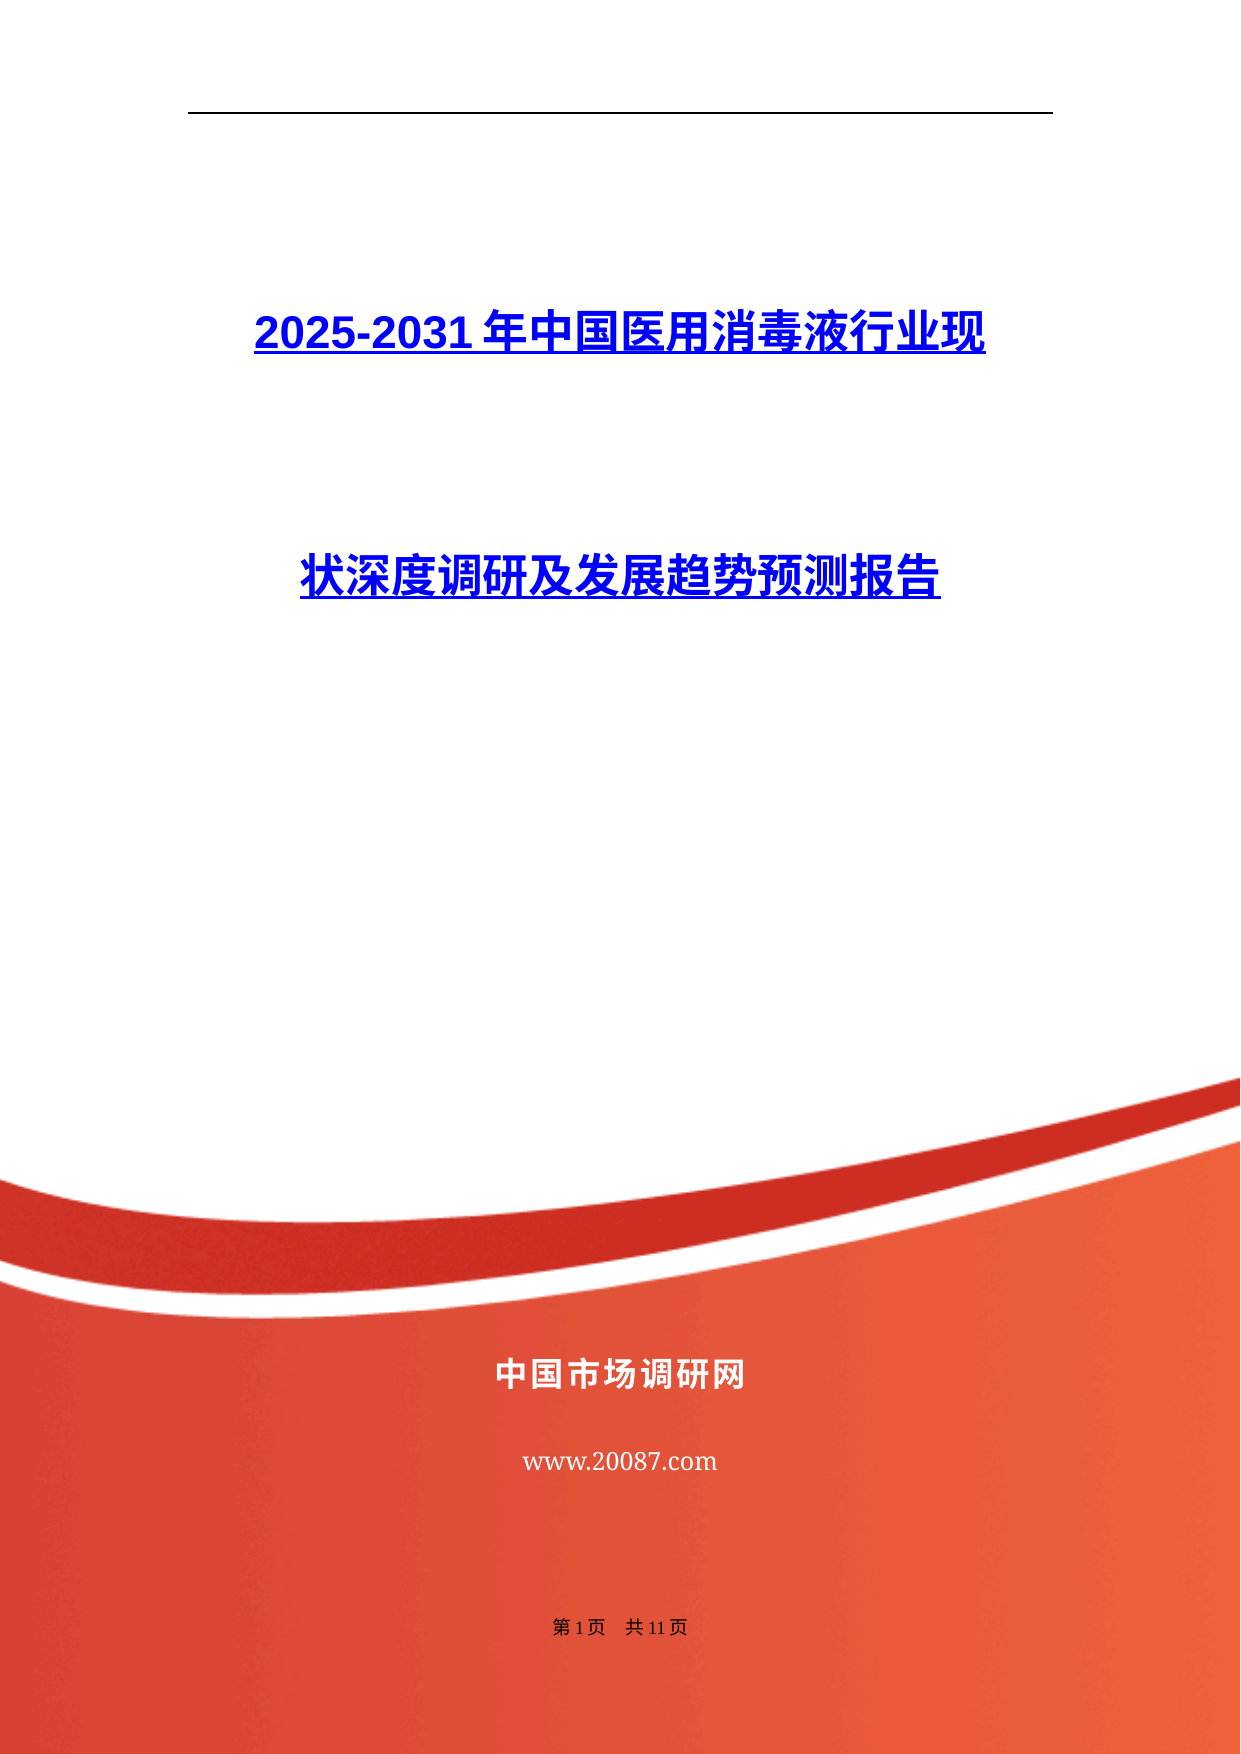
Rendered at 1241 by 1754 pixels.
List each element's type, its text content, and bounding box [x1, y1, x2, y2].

picture [0, 1006, 1241, 1754]
subtitle 中国市场调研网 [187, 1339, 1053, 1404]
text www.20087.com [187, 1428, 1053, 1493]
table_header 2025-2031年中国医用消毒液行业现状深度调研及发展趋势预测报告 [188, 207, 1053, 773]
